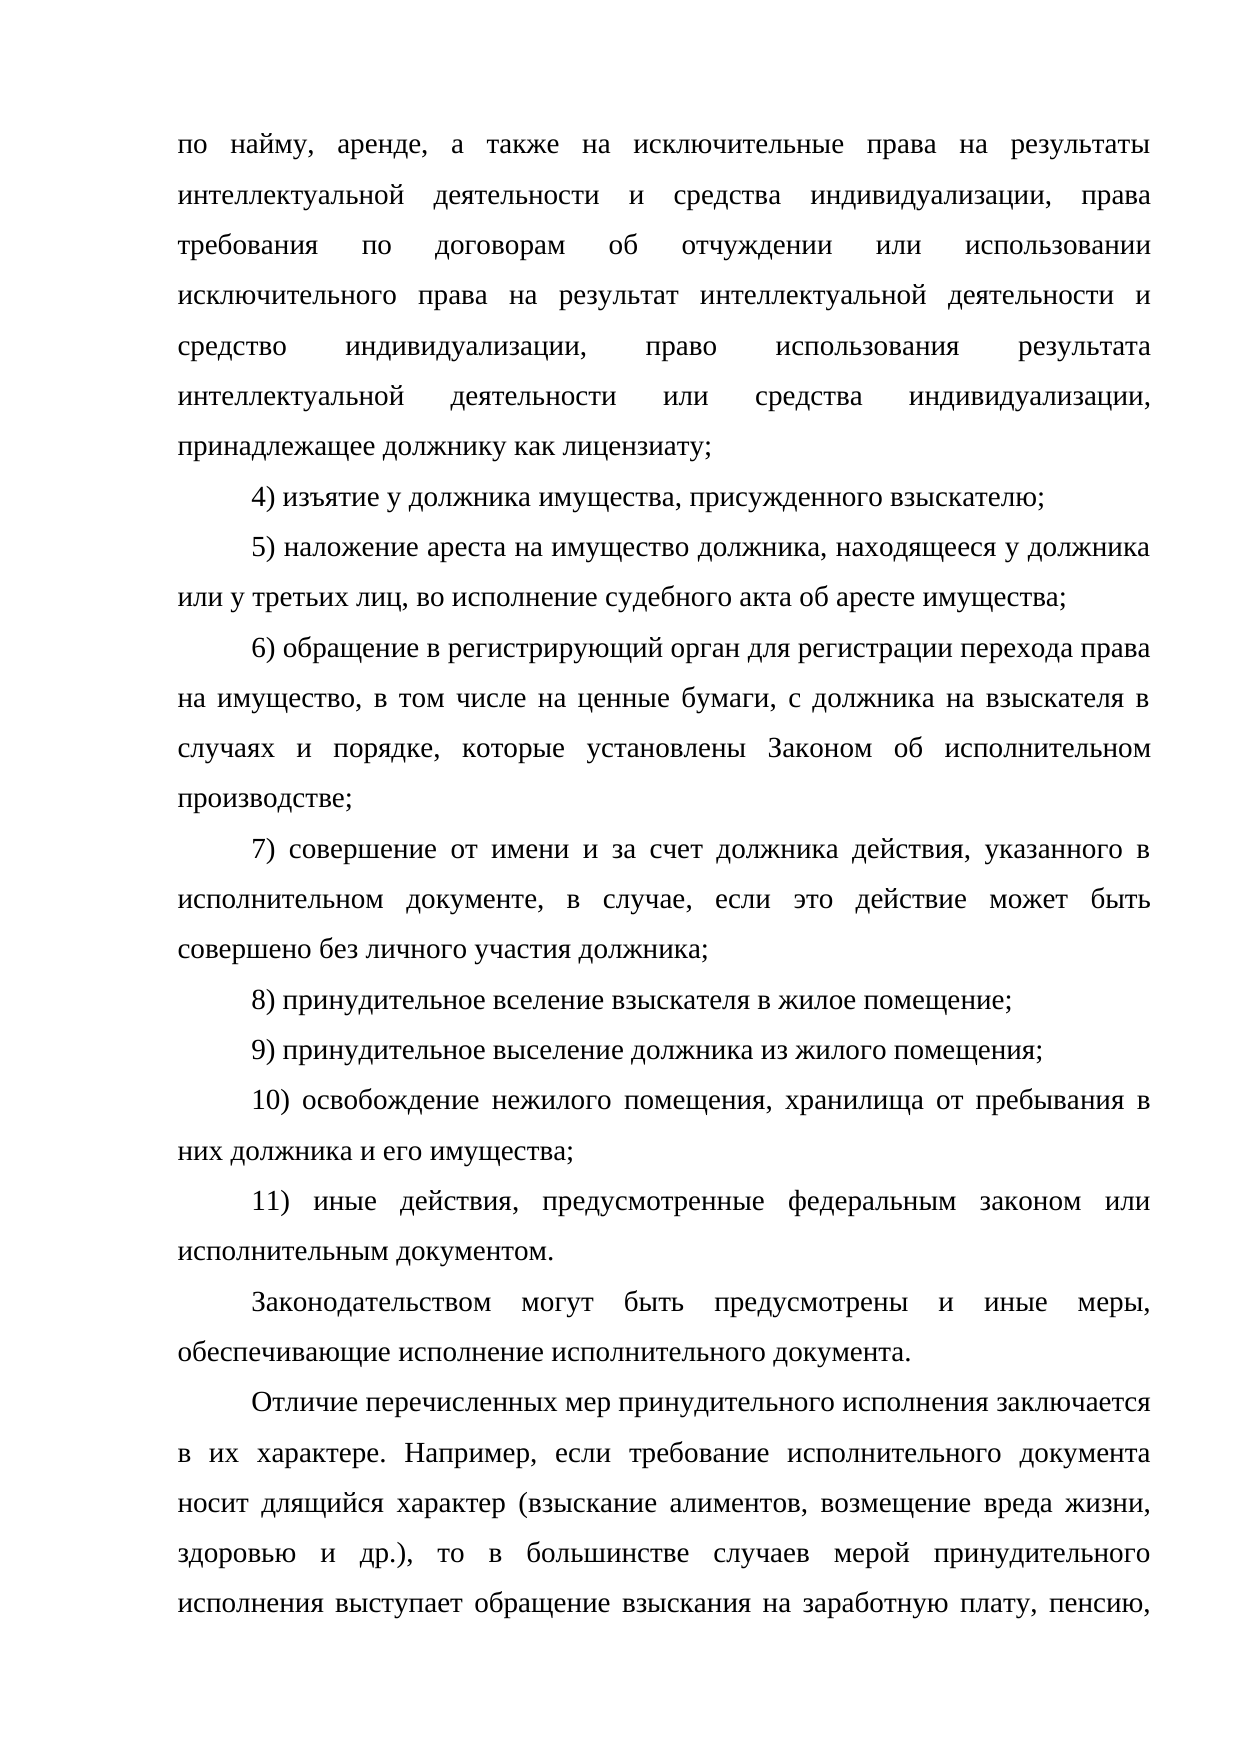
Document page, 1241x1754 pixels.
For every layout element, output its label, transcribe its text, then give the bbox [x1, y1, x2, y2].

text 11) иные действия, предусмотренные федеральным законом или исполнительным документом. [177, 1183, 1152, 1267]
text 7) совершение от имени и за счет должника действия, указанного в исполнительном документе, в случае, если это действие может быть совершено без личного участия должника; [177, 831, 1152, 965]
text 10) освобождение нежилого помещения, хранилища от пребывания в них должника и его имущества; [177, 1082, 1152, 1166]
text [177, 127, 1152, 462]
text 9) принудительное выселение должника из жилого помещения; [177, 1032, 1152, 1066]
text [177, 1384, 1152, 1619]
text 6) обращение в регистрирующий орган для регистрации перехода права на имущество, в том числе на ценные бумаги, с должника на взыскателя в случаях и порядке, которые установлены Законом об исполнительном производстве; [177, 630, 1152, 814]
text 4) изъятие у должника имущества, присужденного взыскателю; [177, 479, 1152, 512]
text 5) наложение ареста на имущество должника, находящееся у должника или у третьих лиц, во исполнение судебного акта об аресте имущества; [177, 529, 1152, 613]
text Законодательством могут быть предусмотрены и иные меры, обеспечивающие исполнение исполнительного документа. [177, 1284, 1152, 1368]
text 8) принудительное вселение взыскателя в жилое помещение; [177, 982, 1152, 1015]
